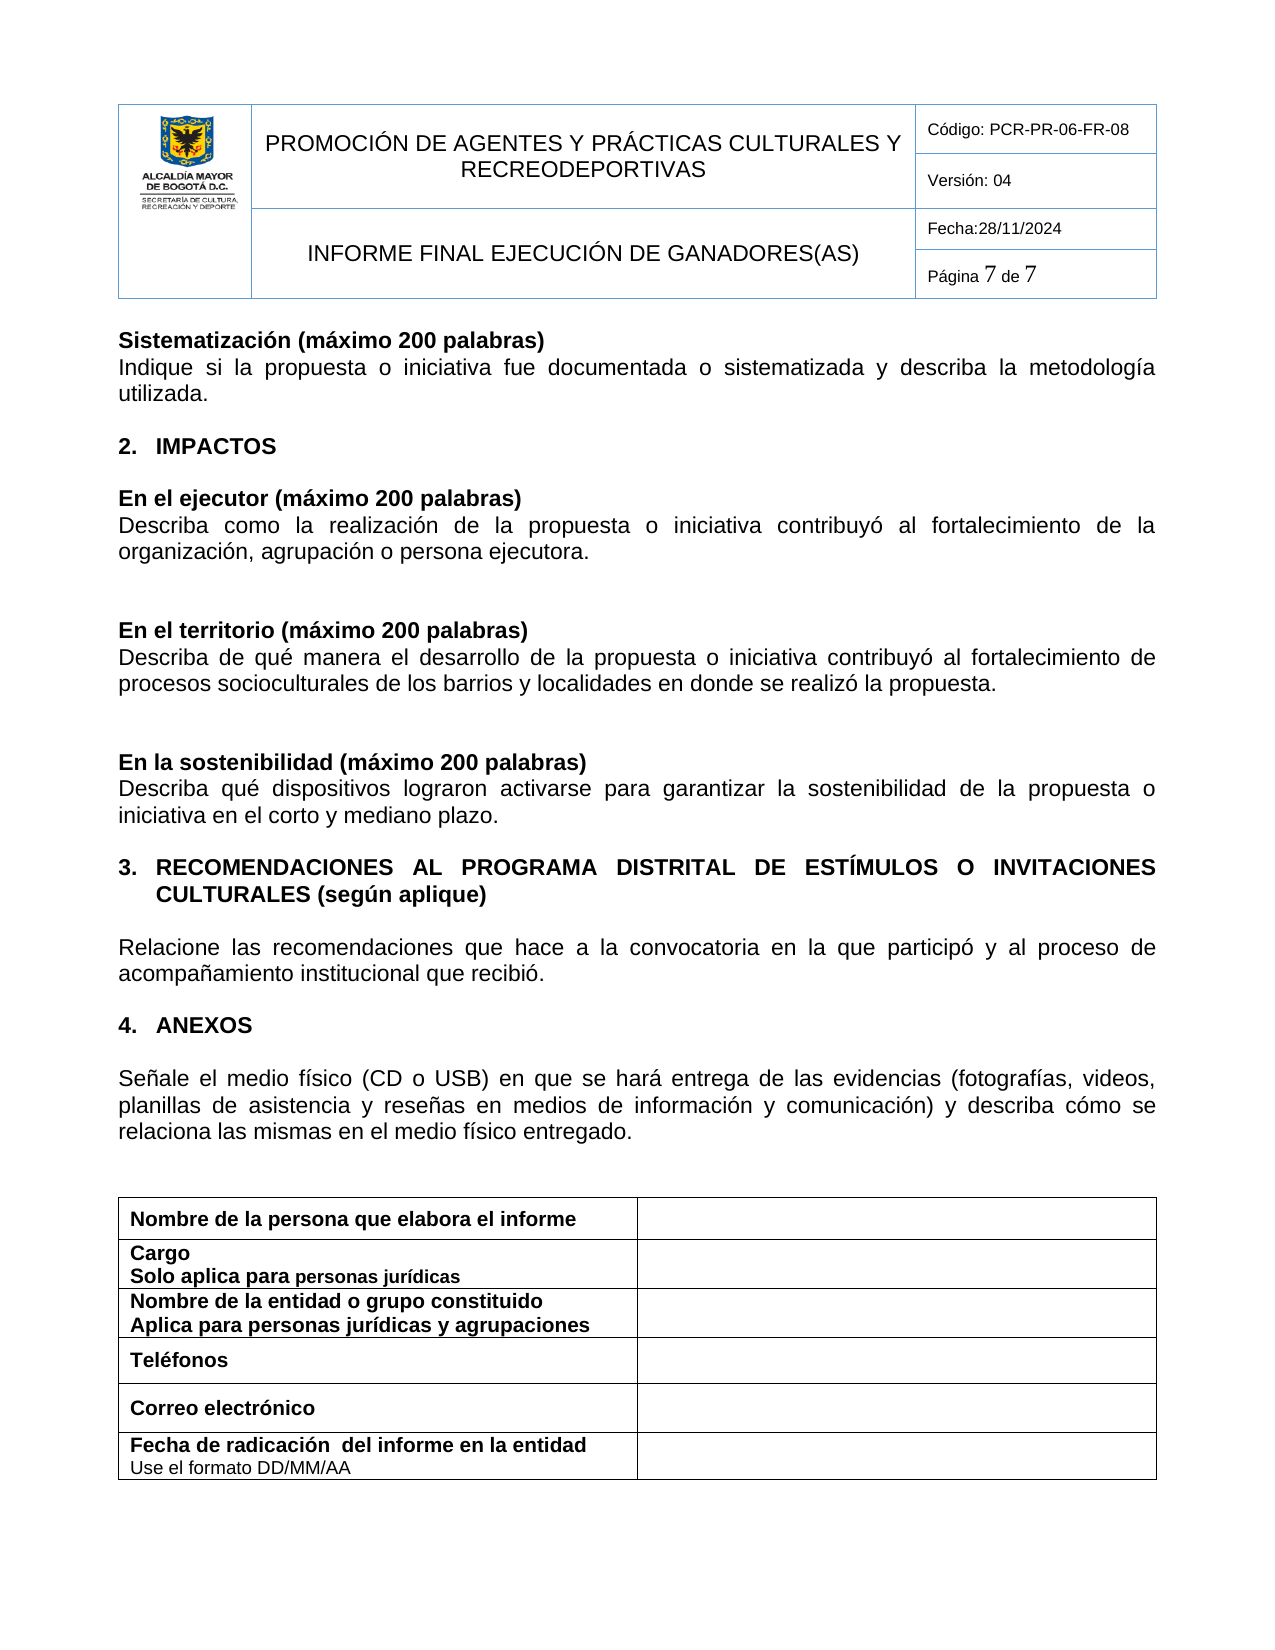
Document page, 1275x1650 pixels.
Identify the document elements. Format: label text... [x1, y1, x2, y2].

table_cell Teléfonos [119, 1338, 637, 1382]
table_cell Correo electrónico [119, 1384, 637, 1432]
text Describa qué dispositivos lograron activarse para garantizar la sostenibilidad de la propuesta o iniciativa en el corto y mediano plazo. [118, 775, 1157, 828]
table_header Nombre de la persona que elabora el informe [119, 1198, 637, 1239]
table_cell [638, 1338, 1156, 1382]
table_cell [638, 1433, 1156, 1479]
text En el ejecutor (máximo 200 palabras) [118, 485, 1157, 512]
list ANEXOS [118, 1012, 1157, 1039]
table_header [638, 1198, 1156, 1239]
text Describa como la realización de la propuesta o iniciativa contribuyó al fortalecimiento de la organización, agrupación o persona ejecutora. [118, 512, 1157, 564]
picture [137, 113, 239, 211]
text Relacione las recomendaciones que hace a la convocatoria en la que participó y al proceso de acompañamiento institucional que recibió. [118, 933, 1157, 986]
table_cell [638, 1240, 1156, 1288]
list RECOMENDACIONES AL PROGRAMA DISTRITAL DE ESTÍMULOS O INVITACIONES CULTURALES (según aplique) [118, 854, 1157, 907]
text Indique si la propuesta o iniciativa fue documentada o sistematizada y describa la metodología utilizada. [118, 354, 1157, 406]
text Sistematización (máximo 200 palabras) [118, 327, 1157, 354]
text Describa de qué manera el desarrollo de la propuesta o iniciativa contribuyó al fortalecimiento de procesos socioculturales de los barrios y localidades en donde se realizó la propuesta. [118, 643, 1157, 696]
table_cell [638, 1384, 1156, 1432]
table_cell [638, 1289, 1156, 1337]
table_cell Nombre de la entidad o grupo constituido Aplica para personas jurídicas y agrupaciones [119, 1289, 637, 1337]
text En el territorio (máximo 200 palabras) [118, 617, 1157, 643]
text Señale el medio físico (CD o USB) en que se hará entrega de las evidencias (fotografías, videos, planillas de asistencia y reseñas en medios de información y comunicación) y describa cómo se relaciona las mismas en el medio físico entregado. [118, 1065, 1157, 1144]
table_cell Fecha de radicación del informe en la entidad Use el formato DD/MM/AA [119, 1433, 637, 1479]
table_cell Cargo Solo aplica para personas jurídicas [119, 1240, 637, 1288]
text En la sostenibilidad (máximo 200 palabras) [118, 749, 1157, 775]
list IMPACTOS [118, 433, 1157, 459]
